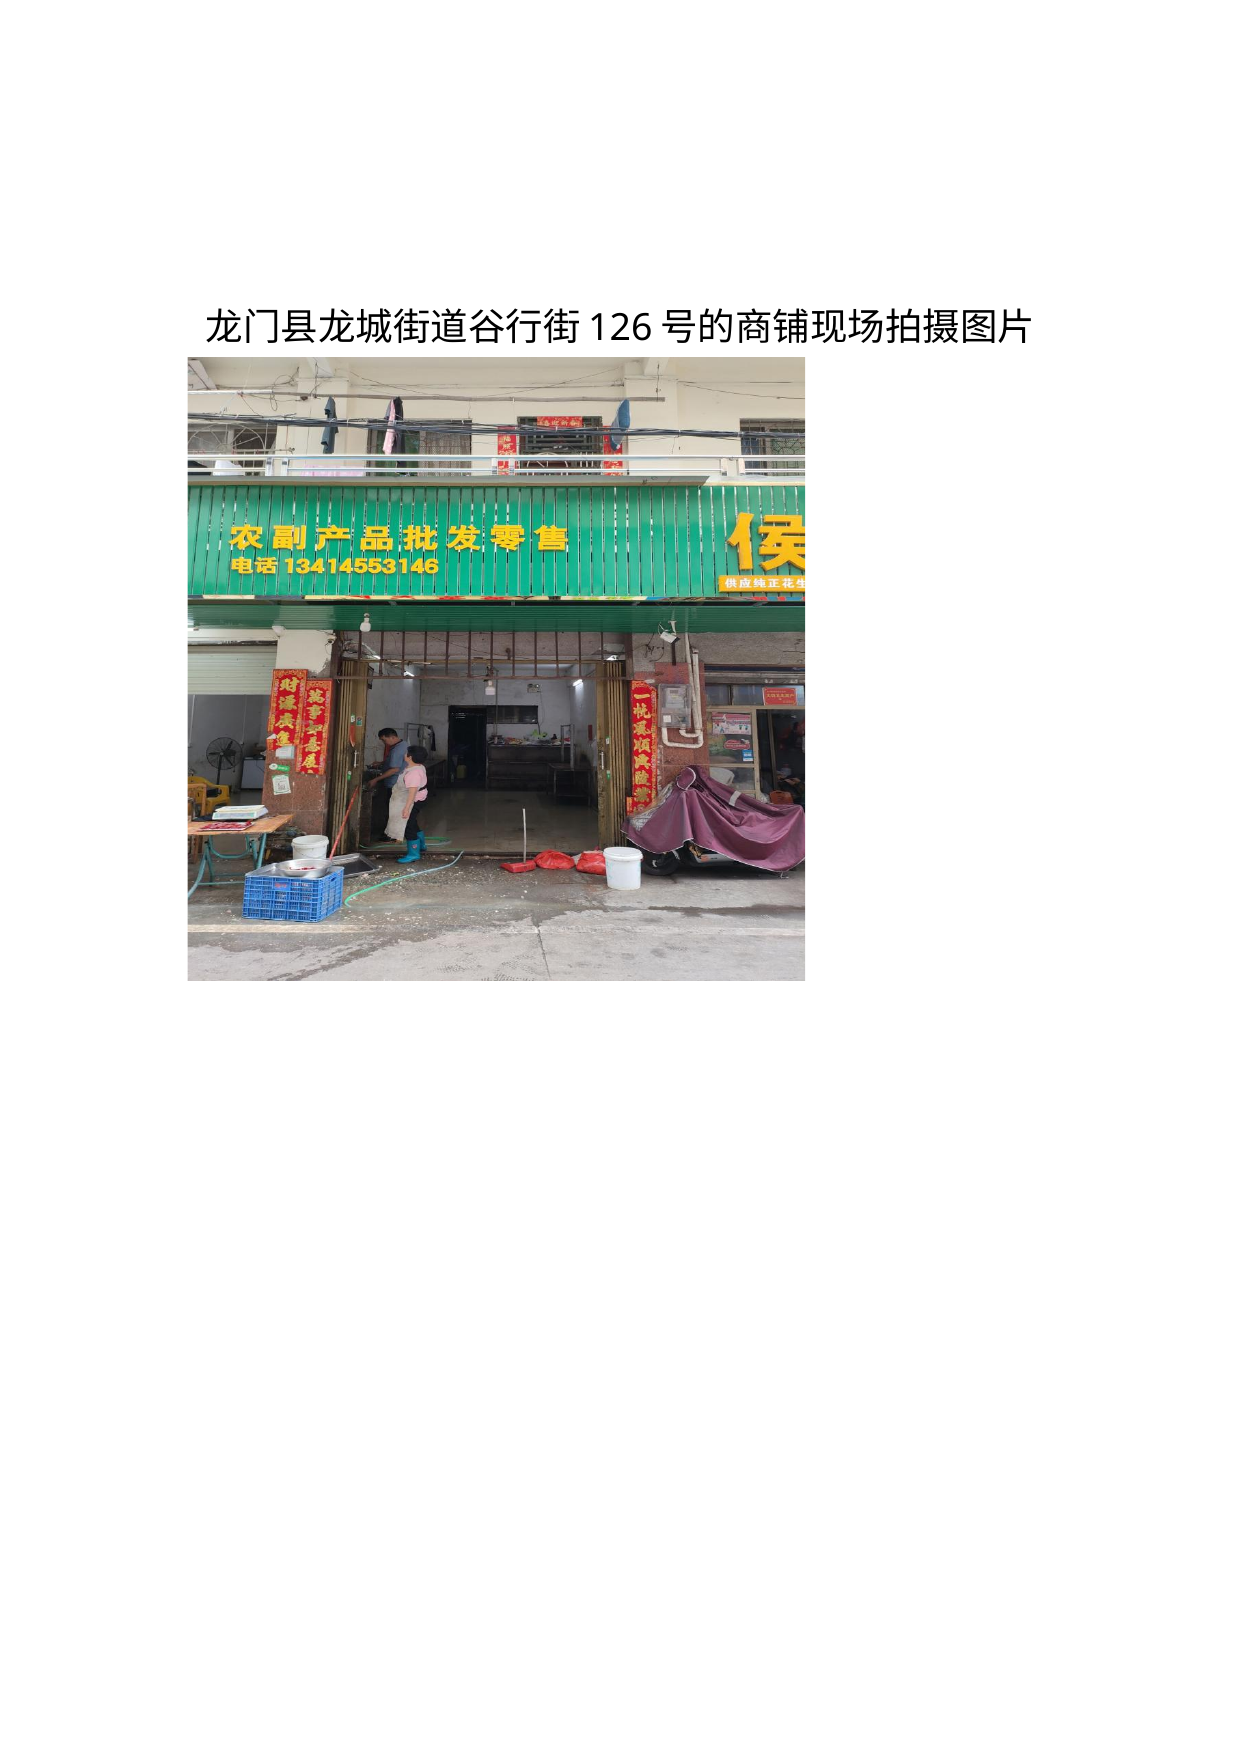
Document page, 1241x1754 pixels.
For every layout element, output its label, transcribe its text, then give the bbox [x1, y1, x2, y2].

text 龙门县龙城街道谷行街126号的商铺现场拍摄图片 [187, 292, 1053, 357]
picture [187, 357, 806, 981]
